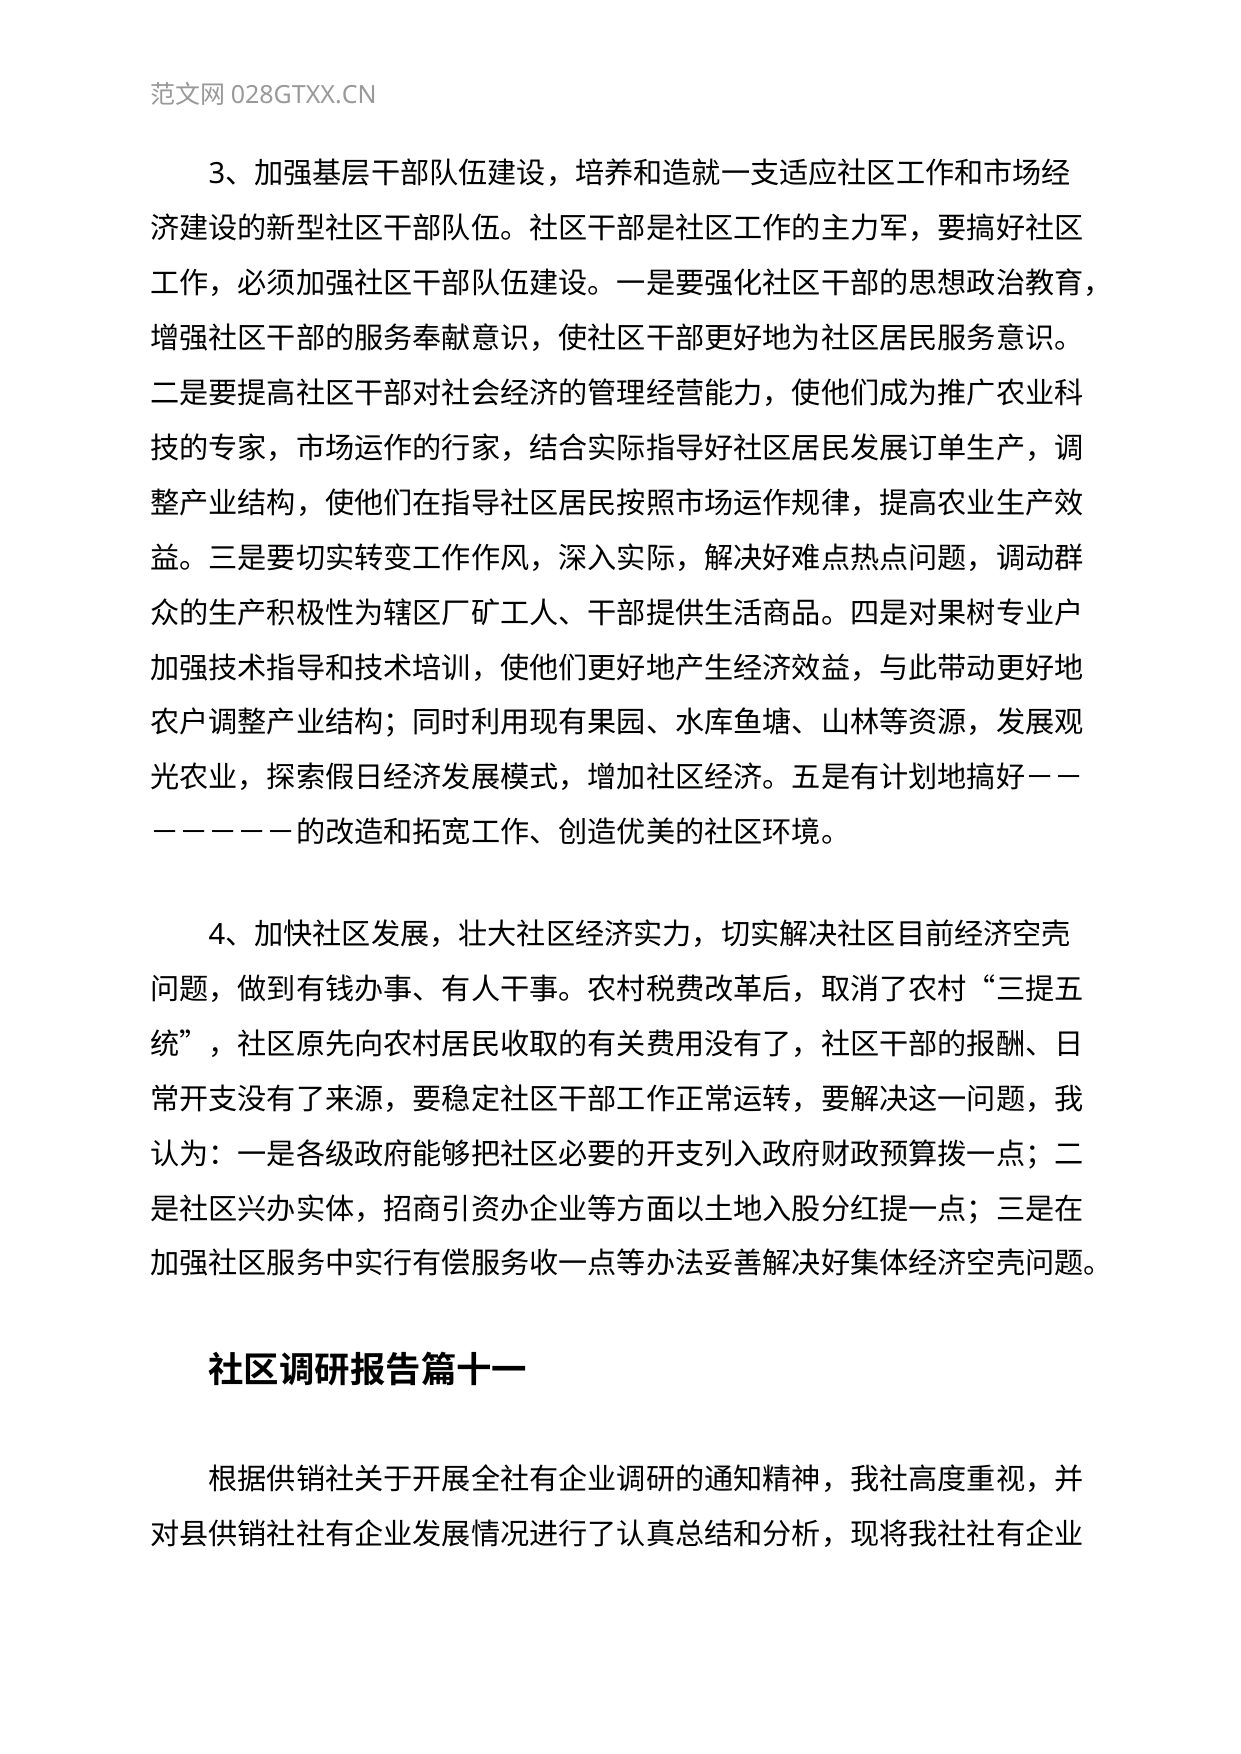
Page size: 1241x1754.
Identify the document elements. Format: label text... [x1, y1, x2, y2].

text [150, 1455, 1090, 1552]
text 3、加强基层干部队伍建设，培养和造就一支适应社区工作和市场经济建设的新型社区干部队伍。社区干部是社区工作的主力军，要搞好社区工作，必须加强社区干部队伍建设。一是要强化社区干部的思想政治教育，增强社区干部的服务奉献意识，使社区干部更好地为社区居民服务意识。二是要提高社区干部对社会经济的管理经营能力，使他们成为推广农业科技的专家，市场运作的行家，结合实际指导好社区居民发展订单生产，调整产业结构，使他们在指导社区居民按照市场运作规律，提高农业生产效益。三是要切实转变工作作风，深入实际，解决好难点热点问题，调动群众的生产积极性为辖区厂矿工人、干部提供生活商品。四是对果树专业户加强技术指导和技术培训，使他们更好地产生经济效益，与此带动更好地农户调整产业结构；同时利用现有果园、水库鱼塘、山林等资源，发展观光农业，探索假日经济发展模式，增加社区经济。五是有计划地搞好－－－－－－－的改造和拓宽工作、创造优美的社区环境。 [150, 150, 1090, 851]
text 4、加快社区发展，壮大社区经济实力，切实解决社区目前经济空壳问题，做到有钱办事、有人干事。农村税费改革后，取消了农村“三提五统”，社区原先向农村居民收取的有关费用没有了，社区干部的报酬、日常开支没有了来源，要稳定社区干部工作正常运转，要解决这一问题，我认为：一是各级政府能够把社区必要的开支列入政府财政预算拨一点；二是社区兴办实体，招商引资办企业等方面以土地入股分红提一点；三是在加强社区服务中实行有偿服务收一点等办法妥善解决好集体经济空壳问题。 [150, 911, 1090, 1282]
text 社区调研报告篇十一 [150, 1342, 1090, 1393]
